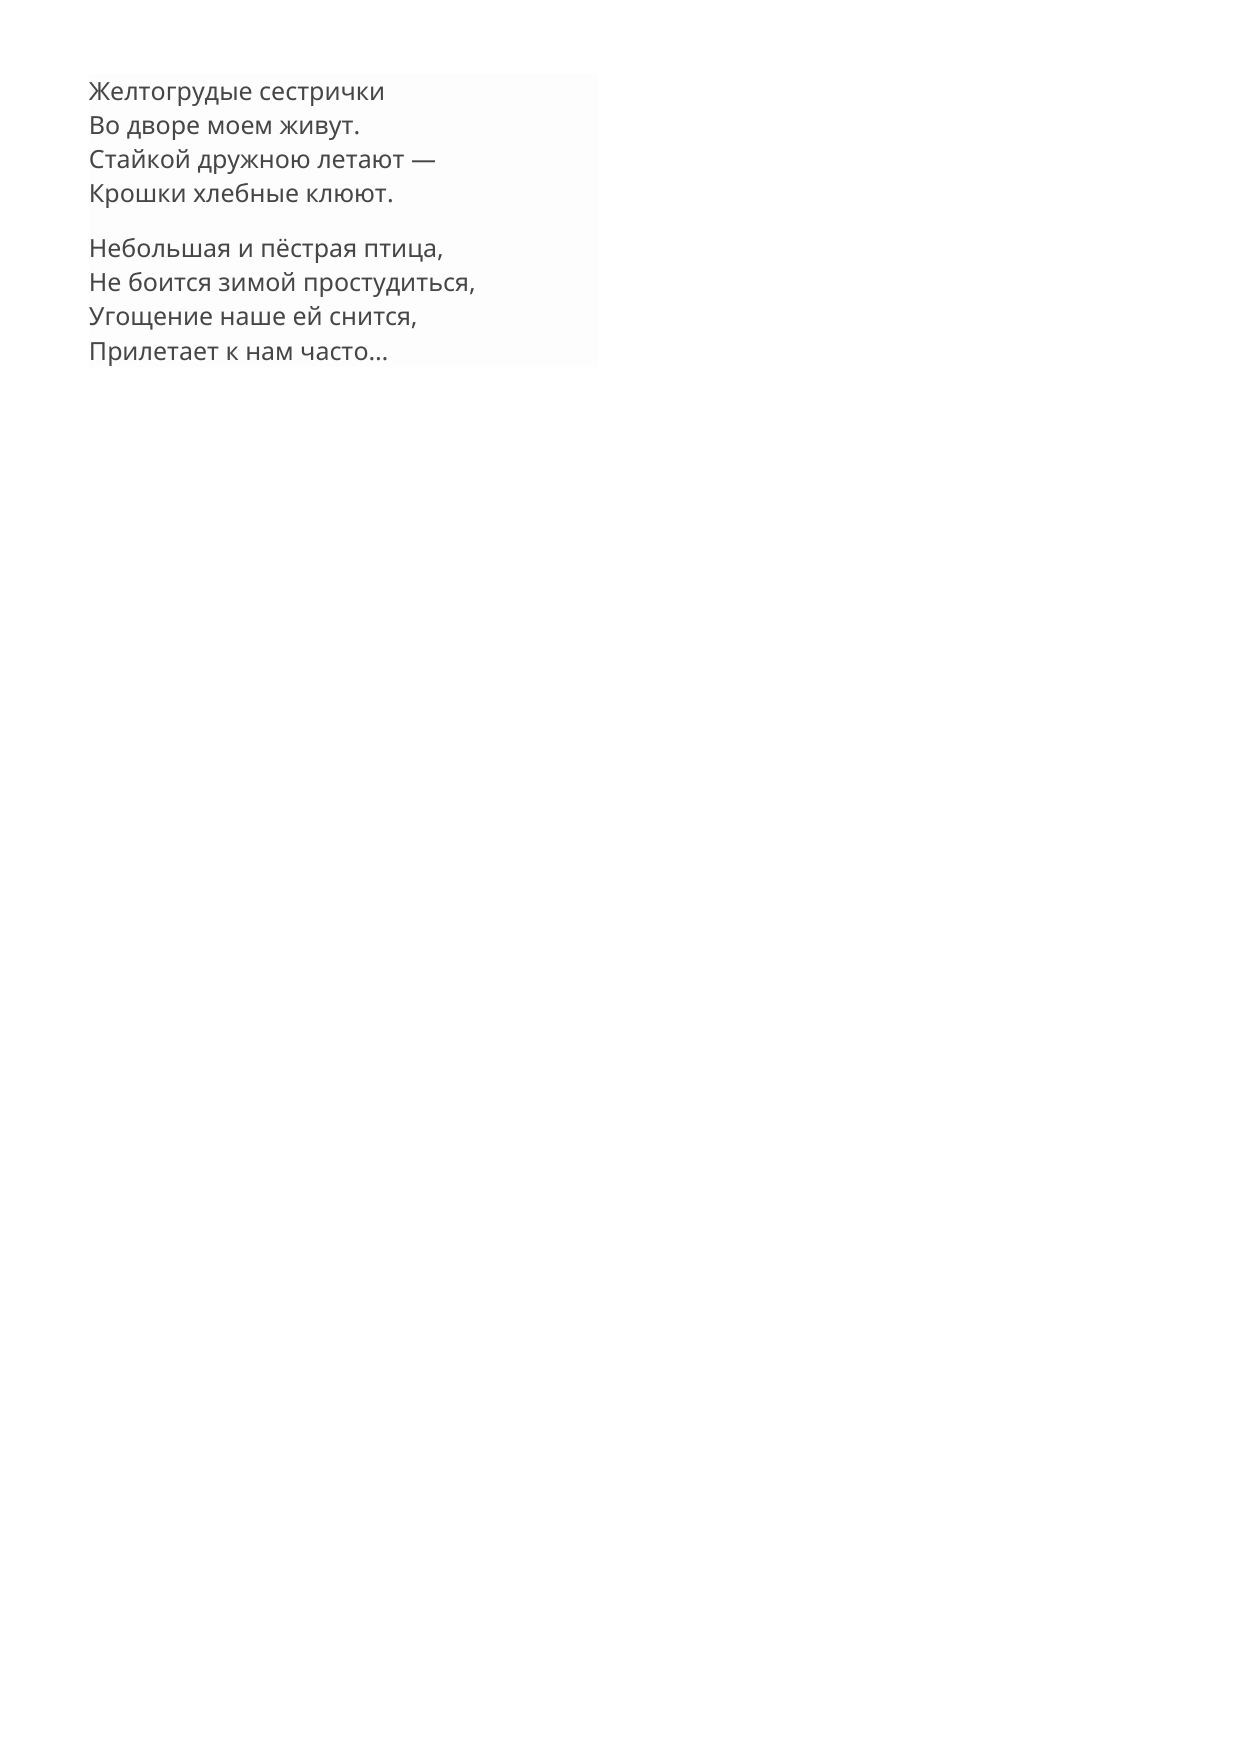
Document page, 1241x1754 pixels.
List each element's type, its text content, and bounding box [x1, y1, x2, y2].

text Небольшая и пёстрая птица, Не боится зимой простудиться, Угощение наше ей снится, Прилетает к нам часто… [89, 231, 598, 367]
text Желтогрудые сестрички Во дворе моем живут. Стайкой дружною летают — Крошки хлебные клюют. [89, 74, 598, 210]
